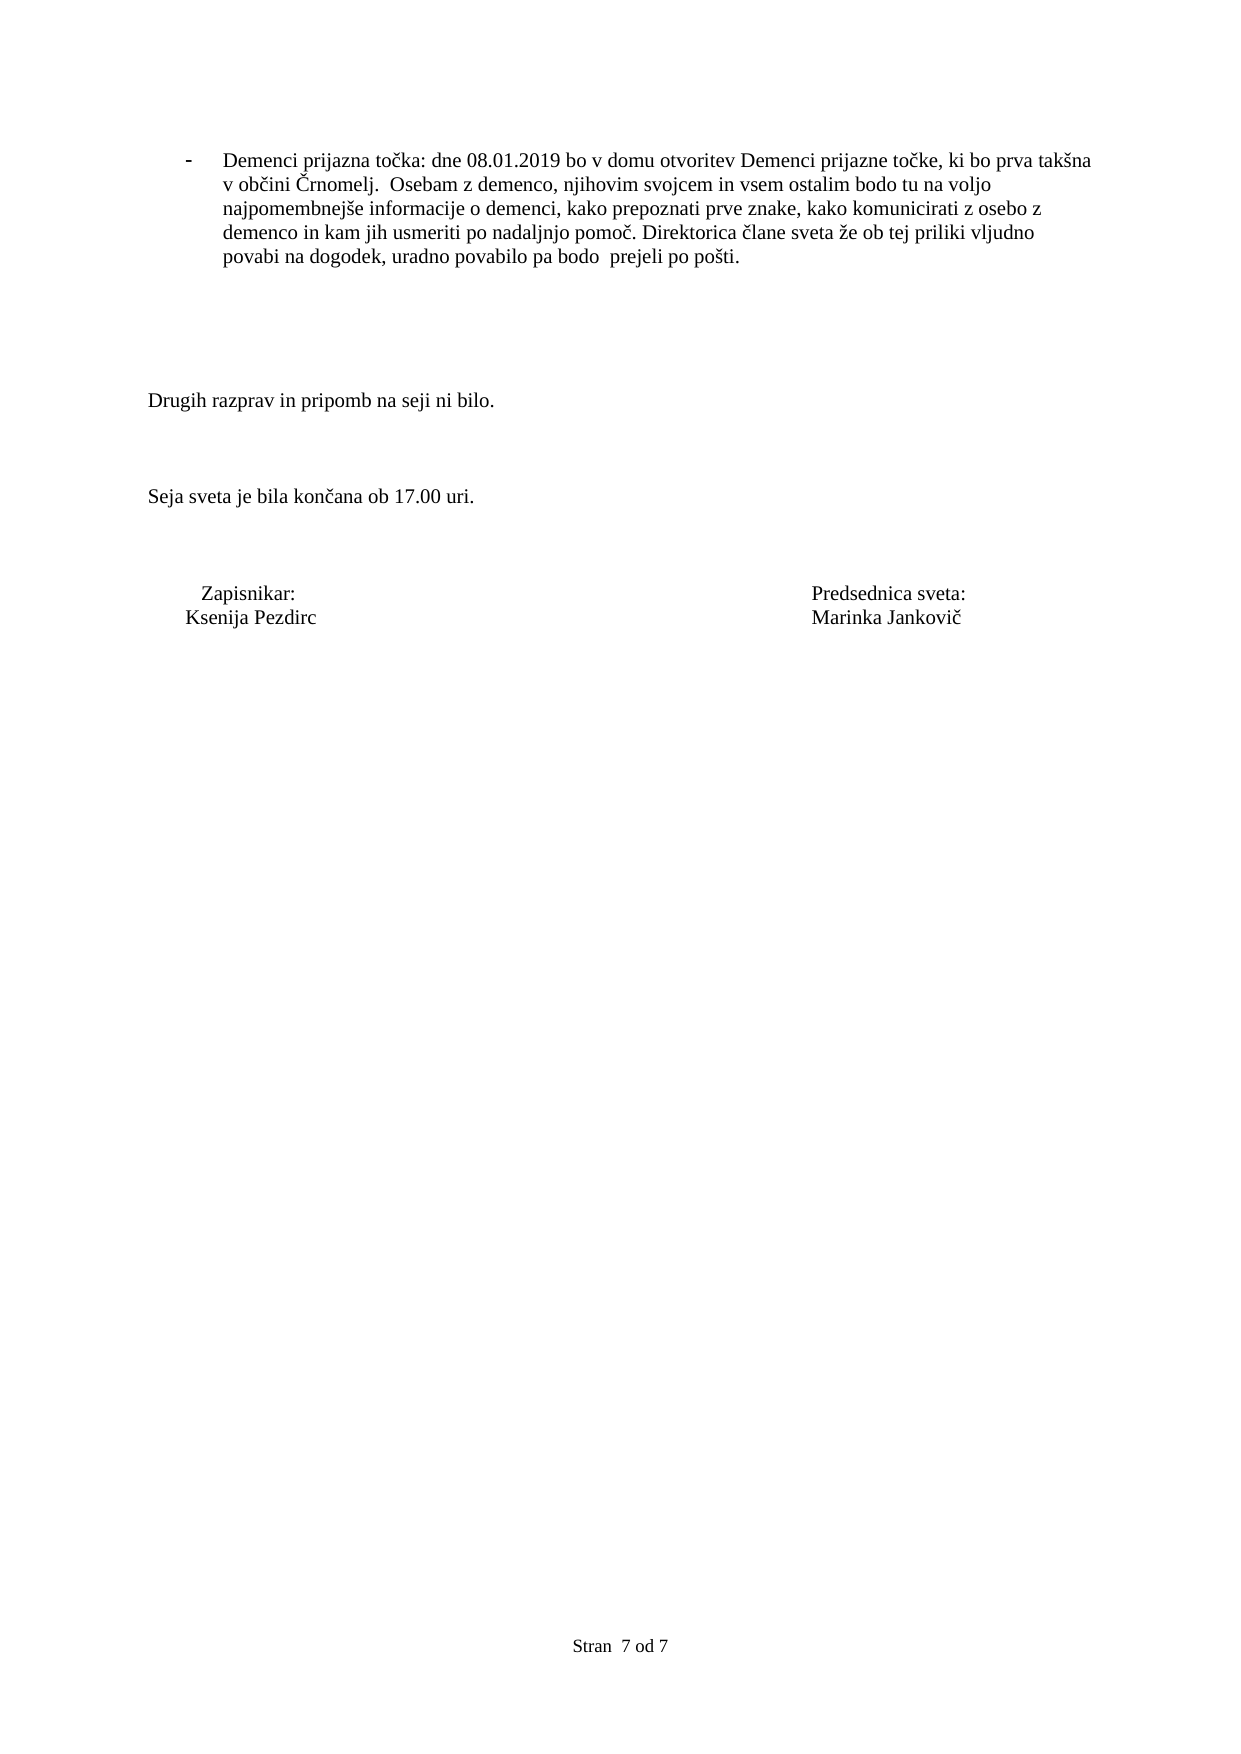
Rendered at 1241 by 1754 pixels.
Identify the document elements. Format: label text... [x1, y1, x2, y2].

text Zapisnikar: Predsednica sveta: [185, 581, 1093, 605]
list Demenci prijazna točka: dne 08.01.2019 bo v domu otvoritev Demenci prijazne točke, ki bo prva takšna v občini Črnomelj. Osebam z demenco, njihovim svojcem in vsem ostalim bodo tu na voljo najpomembnejše informacije o demenci, kako prepoznati prve znake, kako komunicirati z osebo z demenco in kam jih usmeriti po nadaljnjo pomoč. Direktorica člane sveta že ob tej priliki vljudno povabi na dogodek, uradno povabilo pa bodo prejeli po pošti. [185, 148, 1093, 268]
text Ksenija Pezdirc Marinka Jankovič [185, 605, 1093, 629]
text Drugih razprav in pripomb na seji ni bilo. [148, 388, 1093, 412]
text Seja sveta je bila končana ob 17.00 uri. [148, 484, 1093, 508]
